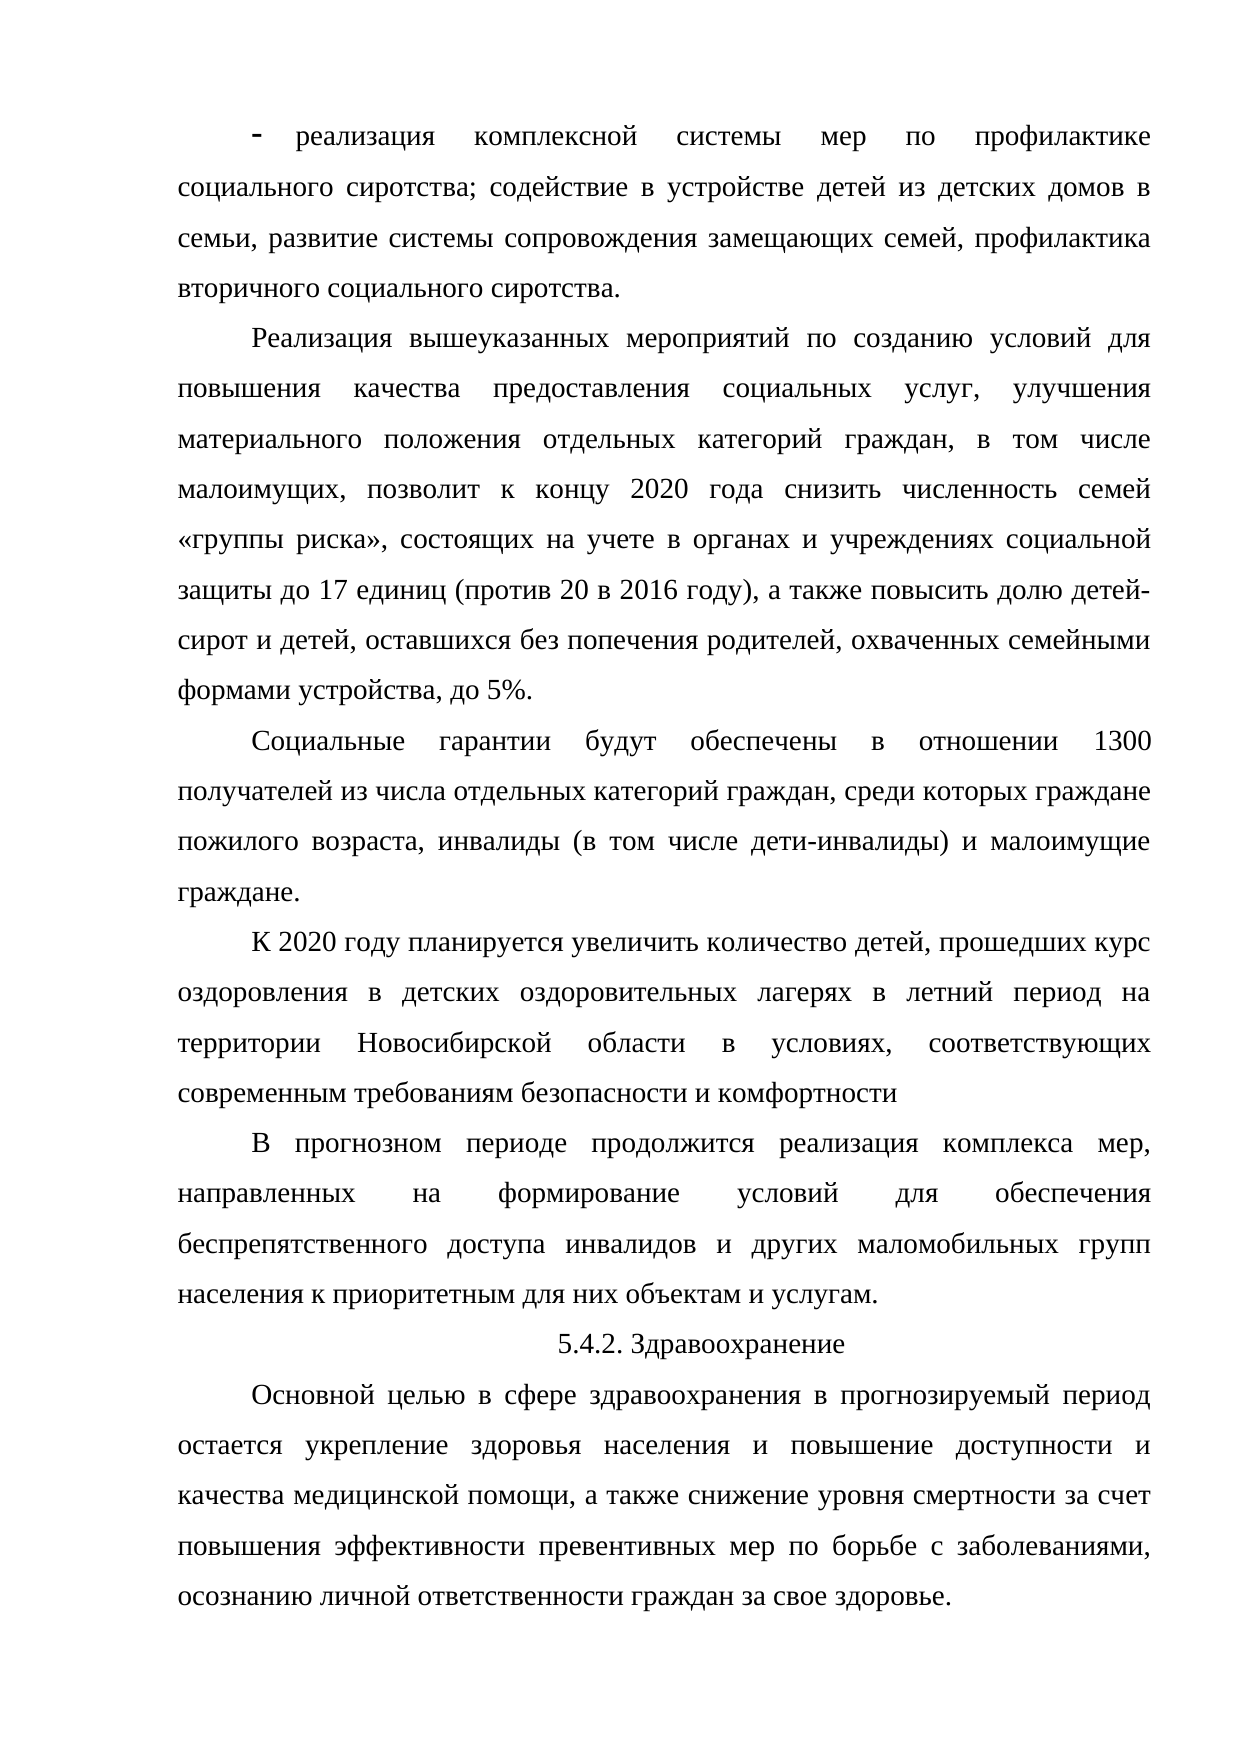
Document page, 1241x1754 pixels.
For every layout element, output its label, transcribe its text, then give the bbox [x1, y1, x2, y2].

text К 2020 году планируется увеличить количество детей, прошедших курс оздоровления в детских оздоровительных лагерях в летний период на территории Новосибирской области в условиях, соответствующих современным требованиям безопасности и комфортности [177, 924, 1152, 1108]
text Основной целью в сфере здравоохранения в прогнозируемый период остается укрепление здоровья населения и повышение доступности и качества медицинской помощи, а также снижение уровня смертности за счет повышения эффективности превентивных мер по борьбе с заболеваниями, осознанию личной ответственности граждан за свое здоровье. [177, 1377, 1152, 1612]
text Социальные гарантии будут обеспечены в отношении 1300 получателей из числа отдельных категорий граждан, среди которых граждане пожилого возраста, инвалиды (в том числе дети-инвалиды) и малоимущие граждане. [177, 723, 1152, 907]
text В прогнозном периоде продолжится реализация комплекса мер, направленных на формирование условий для обеспечения беспрепятственного доступа инвалидов и других маломобильных групп населения к приоритетным для них объектам и услугам. [177, 1125, 1152, 1310]
list реализация комплексной системы мер по профилактике социального сиротства; содействие в устройстве детей из детских домов в семьи, развитие системы сопровождения замещающих семей, профилактика вторичного социального сиротства. [177, 118, 1152, 303]
text Реализация вышеуказанных мероприятий по созданию условий для повышения качества предоставления социальных услуг, улучшения материального положения отдельных категорий граждан, в том числе малоимущих, позволит к концу 2020 года снизить численность семей «группы риска», состоящих на учете в органах и учреждениях социальной защиты до 17 единиц (против 20 в 2016 году), а также повысить долю детей-сирот и детей, оставшихся без попечения родителей, охваченных семейными формами устройства, до 5%. [177, 320, 1152, 706]
subtitle 5.4.2. Здравоохранение [177, 1327, 1152, 1360]
